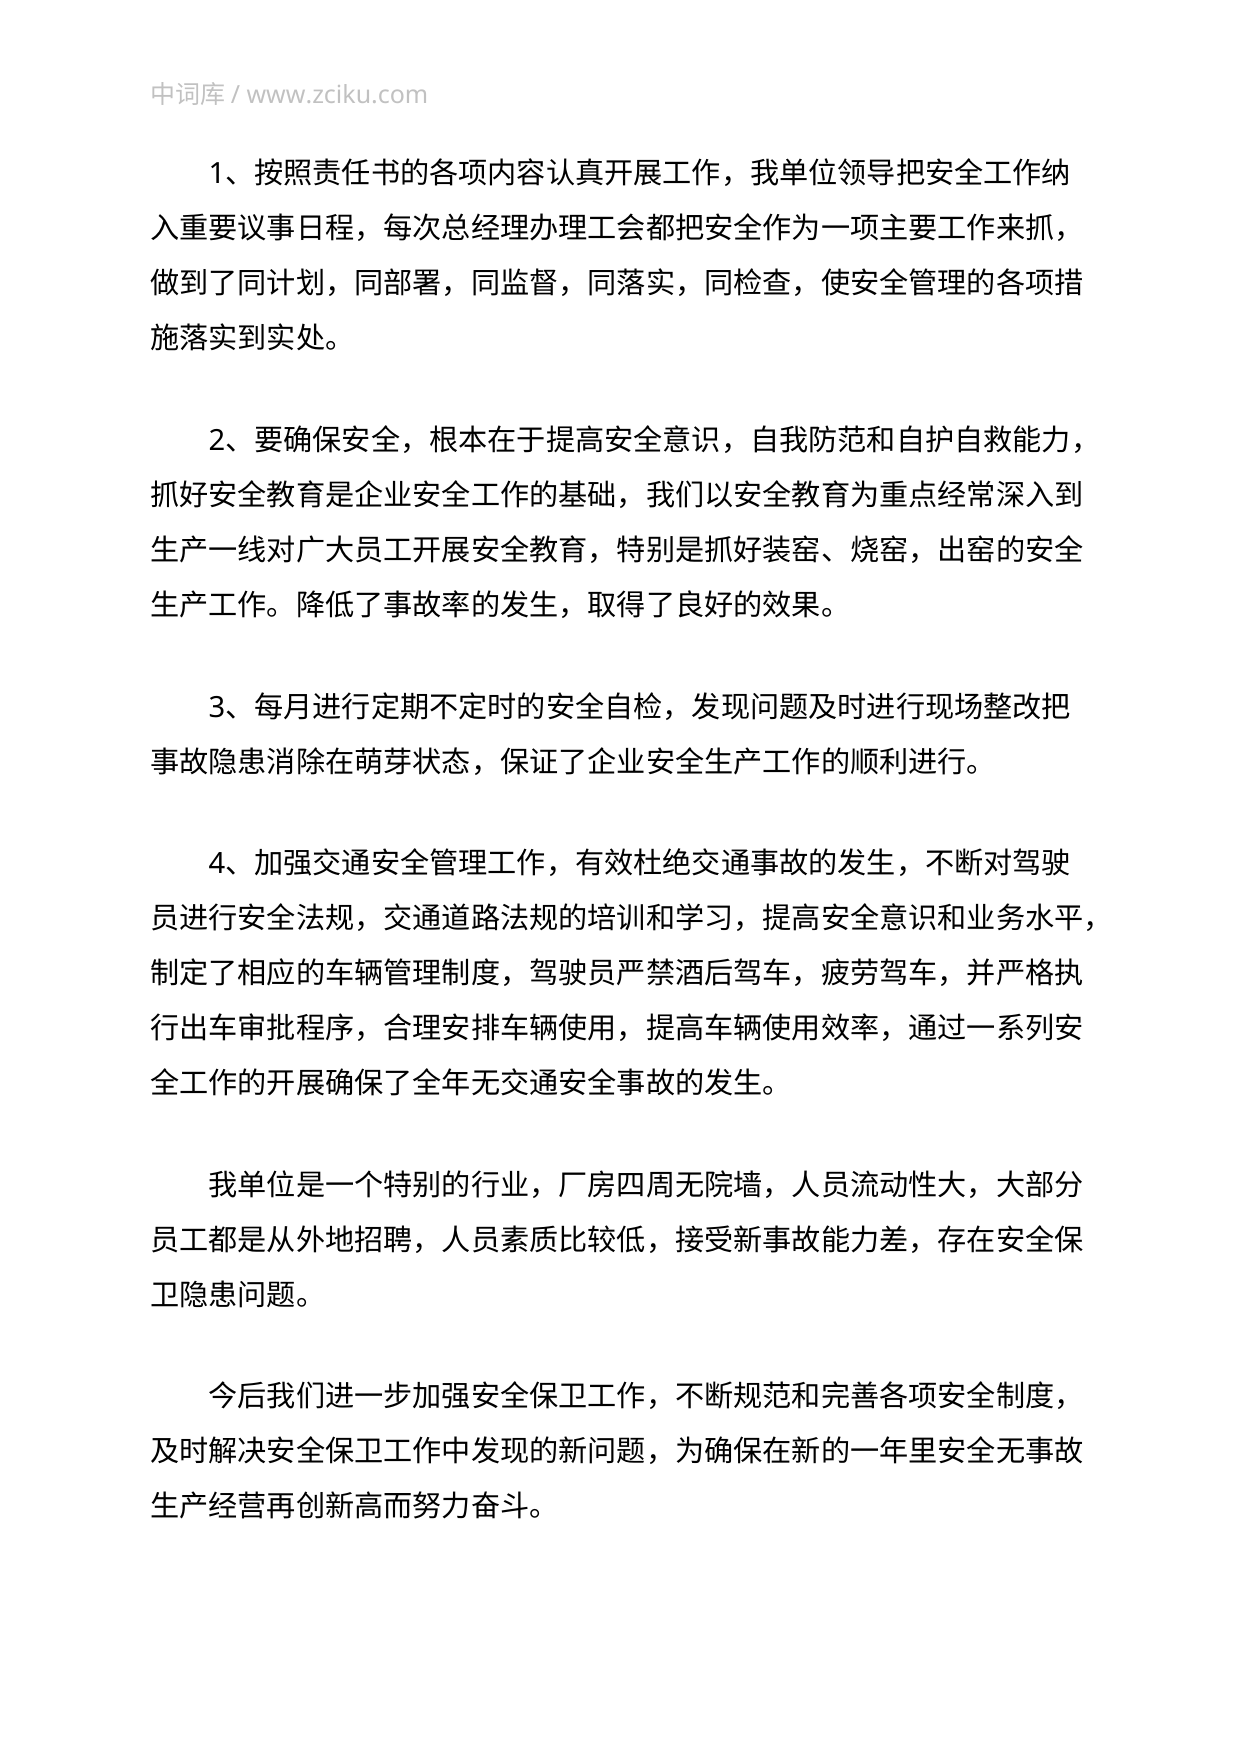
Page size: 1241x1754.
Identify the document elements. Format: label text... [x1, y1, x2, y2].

text 今后我们进一步加强安全保卫工作，不断规范和完善各项安全制度，及时解决安全保卫工作中发现的新问题，为确保在新的一年里安全无事故生产经营再创新高而努力奋斗。 [150, 1373, 1090, 1525]
text 我单位是一个特别的行业，厂房四周无院墙，人员流动性大，大部分员工都是从外地招聘，人员素质比较低，接受新事故能力差，存在安全保卫隐患问题。 [150, 1161, 1090, 1313]
text 1、按照责任书的各项内容认真开展工作，我单位领导把安全工作纳入重要议事日程，每次总经理办理工会都把安全作为一项主要工作来抓，做到了同计划，同部署，同监督，同落实，同检查，使安全管理的各项措施落实到实处。 [150, 150, 1090, 357]
text 4、加强交通安全管理工作，有效杜绝交通事故的发生，不断对驾驶员进行安全法规，交通道路法规的培训和学习，提高安全意识和业务水平，制定了相应的车辆管理制度，驾驶员严禁酒后驾车，疲劳驾车，并严格执行出车审批程序，合理安排车辆使用，提高车辆使用效率，通过一系列安全工作的开展确保了全年无交通安全事故的发生。 [150, 840, 1090, 1102]
text 2、要确保安全，根本在于提高安全意识，自我防范和自护自救能力，抓好安全教育是企业安全工作的基础，我们以安全教育为重点经常深入到生产一线对广大员工开展安全教育，特别是抓好装窑、烧窑，出窑的安全生产工作。降低了事故率的发生，取得了良好的效果。 [150, 417, 1090, 624]
text 3、每月进行定期不定时的安全自检，发现问题及时进行现场整改把事故隐患消除在萌芽状态，保证了企业安全生产工作的顺利进行。 [150, 683, 1090, 780]
